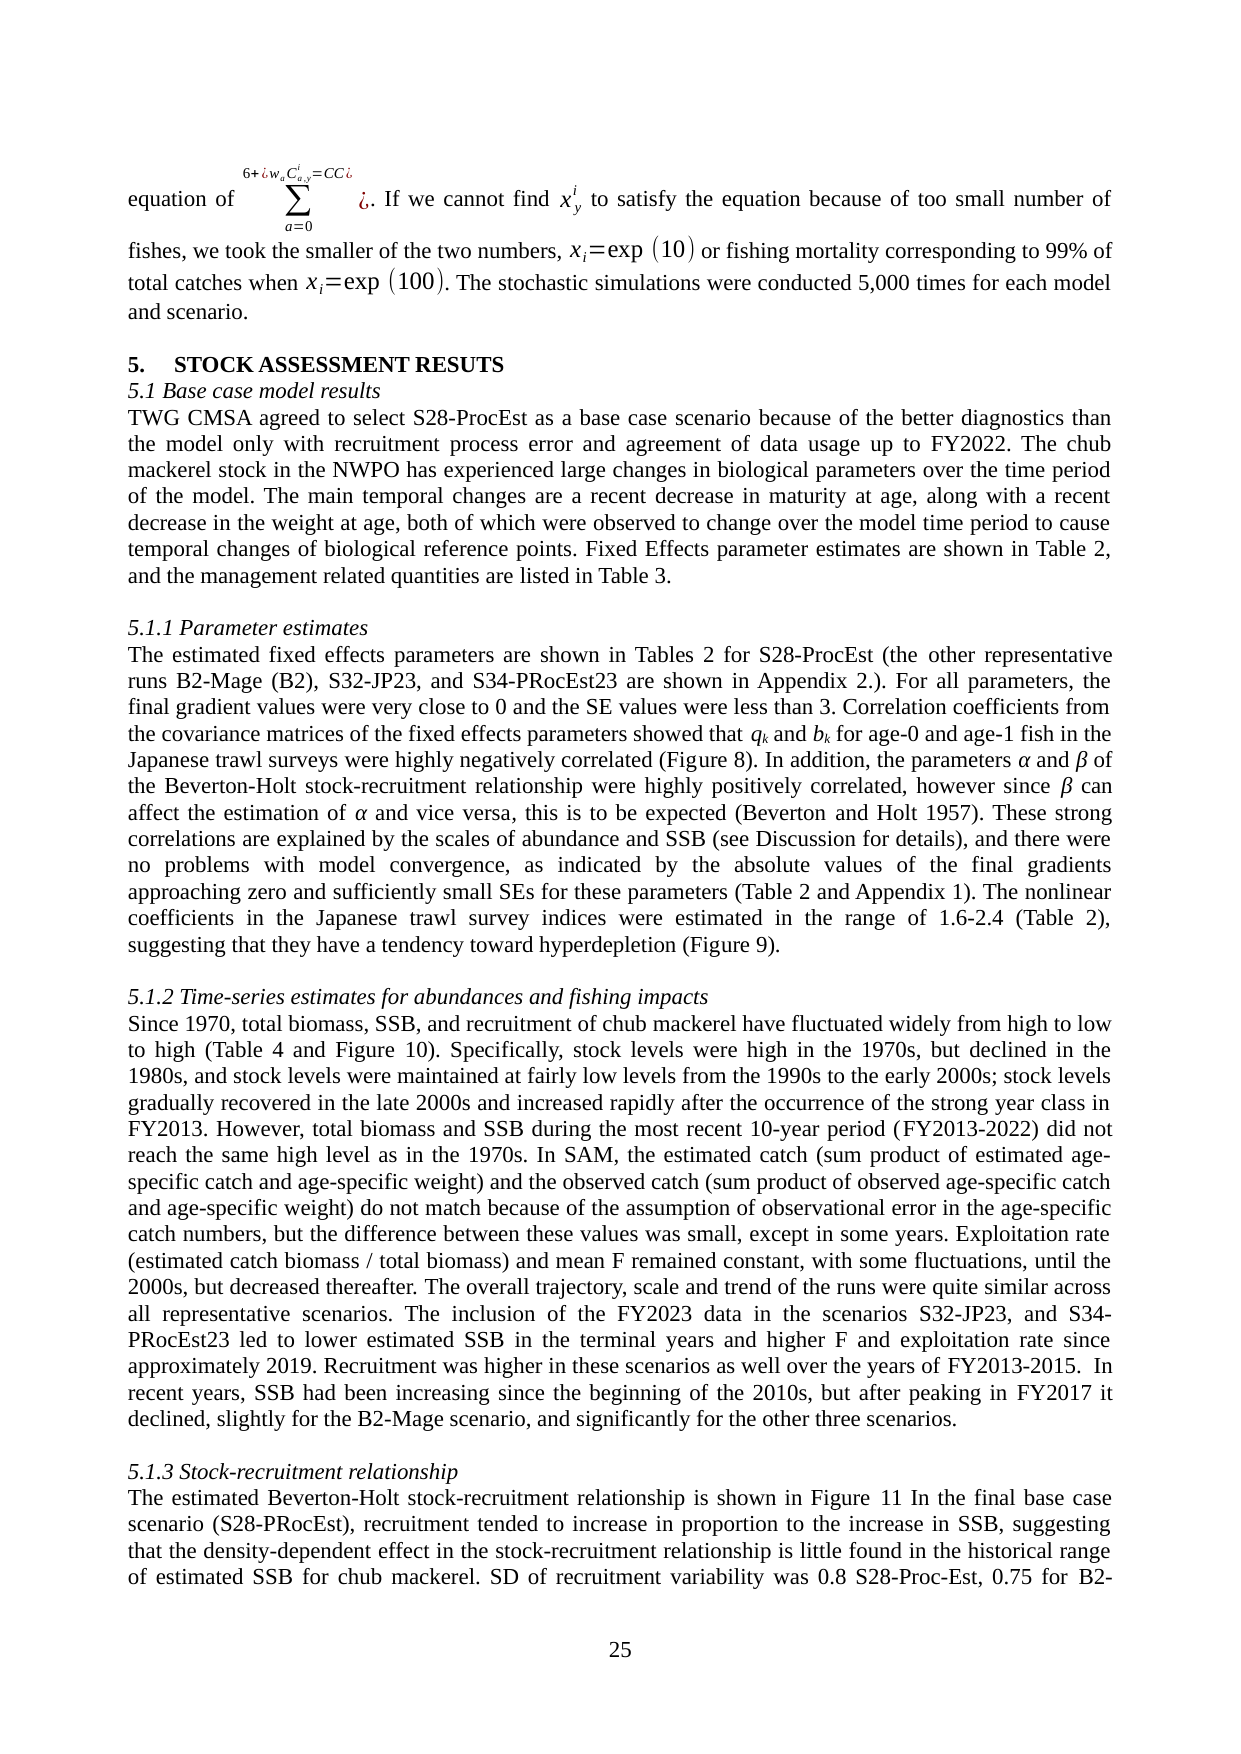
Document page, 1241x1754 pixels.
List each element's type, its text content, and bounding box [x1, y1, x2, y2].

subtitle 5.1.2 Time-series estimates for abundances and fishing impacts [128, 983, 1113, 1010]
subtitle 5.1.1 Parameter estimates [128, 614, 1113, 641]
subtitle 5.1 Base case model results [128, 377, 1113, 403]
subtitle STOCK ASSESSMENT RESUTS [128, 351, 1113, 377]
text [128, 162, 1113, 324]
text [128, 1484, 1113, 1589]
subtitle 5.1.3 Stock-recruitment relationship [128, 1458, 1113, 1484]
text Since 1970, total biomass, SSB, and recruitment of chub mackerel have fluctuated widely from high to low to high (Table 4 and Figure 10). Specifically, stock levels were high in the 1970s, but declined in the 1980s, and stock levels were maintained at fairly low levels from the 1990s to the early 2000s; stock levels gradually recovered in the late 2000s and increased rapidly after the occurrence of the strong year class in FY2013. However, total biomass and SSB during the most recent 10-year period (FY2013-2022) did not reach the same high level as in the 1970s. In SAM, the estimated catch (sum product of estimated age-specific catch and age-specific weight) and the observed catch (sum product of observed age-specific catch and age-specific weight) do not match because of the assumption of observational error in the age-specific catch numbers, but the difference between these values was small, except in some years. Exploitation rate (estimated catch biomass / total biomass) and mean F remained constant, with some fluctuations, until the 2000s, but decreased thereafter. The overall trajectory, scale and trend of the runs were quite similar across all representative scenarios. The inclusion of the FY2023 data in the scenarios S32-JP23, and S34-PRocEst23 led to lower estimated SSB in the terminal years and higher F and exploitation rate since approximately 2019. Recruitment was higher in these scenarios as well over the years of FY2013-2015. In recent years, SSB had been increasing since the beginning of the 2010s, but after peaking in FY2017 it declined, slightly for the B2-Mage scenario, and significantly for the other three scenarios. [128, 1010, 1113, 1431]
text The estimated fixed effects parameters are shown in Tables 2 for S28-ProcEst (the other representative runs B2-Mage (B2), S32-JP23, and S34-PRocEst23 are shown in Appendix 2.). For all parameters, the final gradient values were very close to 0 and the SE values were less than 3. Correlation coefficients from the covariance matrices of the fixed effects parameters showed that qk and bk for age-0 and age-1 fish in the Japanese trawl surveys were highly negatively correlated (Figure 8). In addition, the parameters α and β of the Beverton-Holt stock-recruitment relationship were highly positively correlated, however since β can affect the estimation of α and vice versa, this is to be expected (Beverton and Holt 1957). These strong correlations are explained by the scales of abundance and SSB (see Discussion for details), and there were no problems with model convergence, as indicated by the absolute values of the final gradients approaching zero and sufficiently small SEs for these parameters (Table 2 and Appendix 1). The nonlinear coefficients in the Japanese trawl survey indices were estimated in the range of 1.6-2.4 (Table 2), suggesting that they have a tendency toward hyperdepletion (Figure 9). [128, 641, 1113, 957]
text TWG CMSA agreed to select S28-ProcEst as a base case scenario because of the better diagnostics than the model only with recruitment process error and agreement of data usage up to FY2022. The chub mackerel stock in the NWPO has experienced large changes in biological parameters over the time period of the model. The main temporal changes are a recent decrease in maturity at age, along with a recent decrease in the weight at age, both of which were observed to change over the model time period to cause temporal changes of biological reference points. Fixed Effects parameter estimates are shown in Table 2, and the management related quantities are listed in Table 3. [128, 403, 1113, 588]
